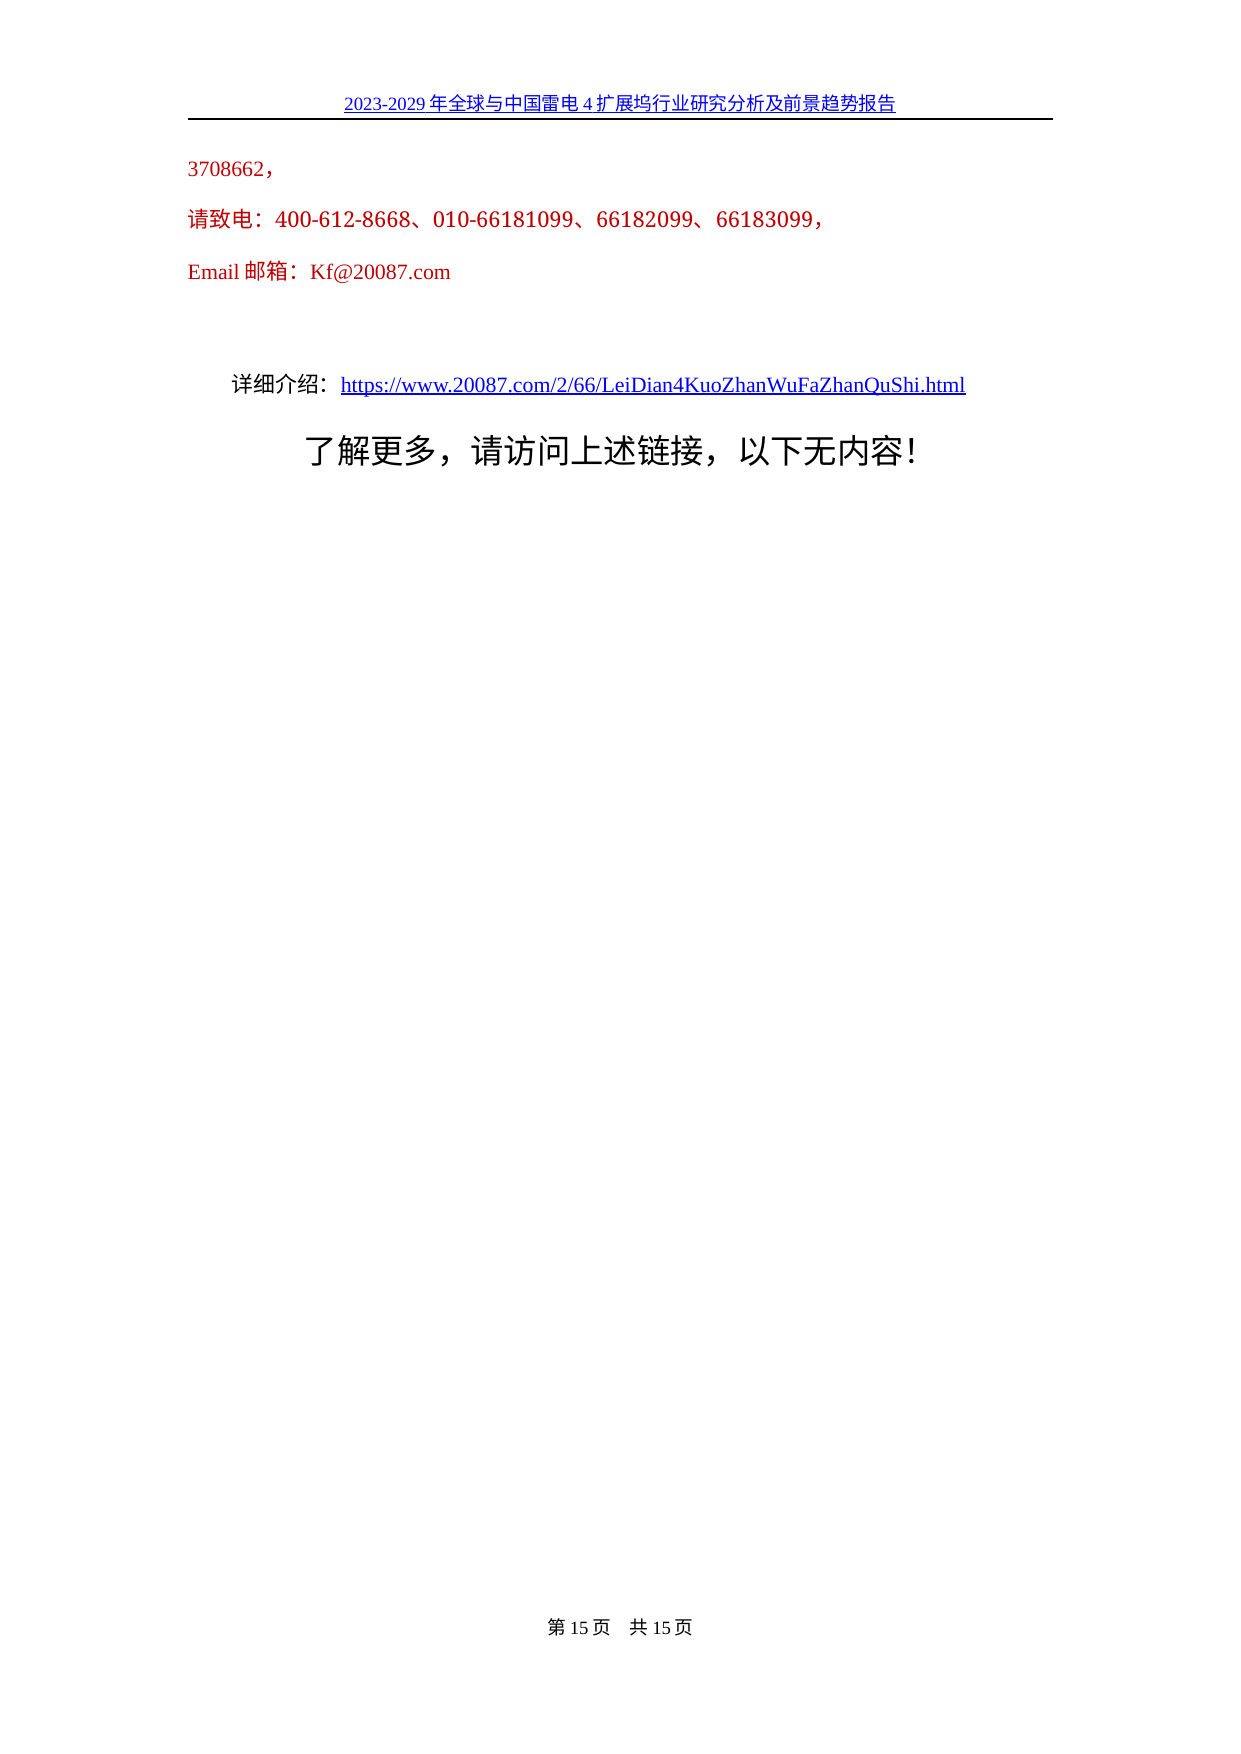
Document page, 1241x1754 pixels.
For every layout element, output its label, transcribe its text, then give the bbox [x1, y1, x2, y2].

text 详细介绍：https://www.20087.com/2/66/LeiDian4KuoZhanWuFaZhanQuShi.html [187, 366, 1053, 399]
title 了解更多，请访问上述链接，以下无内容！ [187, 416, 1053, 481]
text Email邮箱：Kf@20087.com [187, 253, 1053, 286]
text 请致电：400-612-8668、010-66181099、66182099、66183099， [187, 202, 1053, 234]
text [187, 150, 1053, 183]
